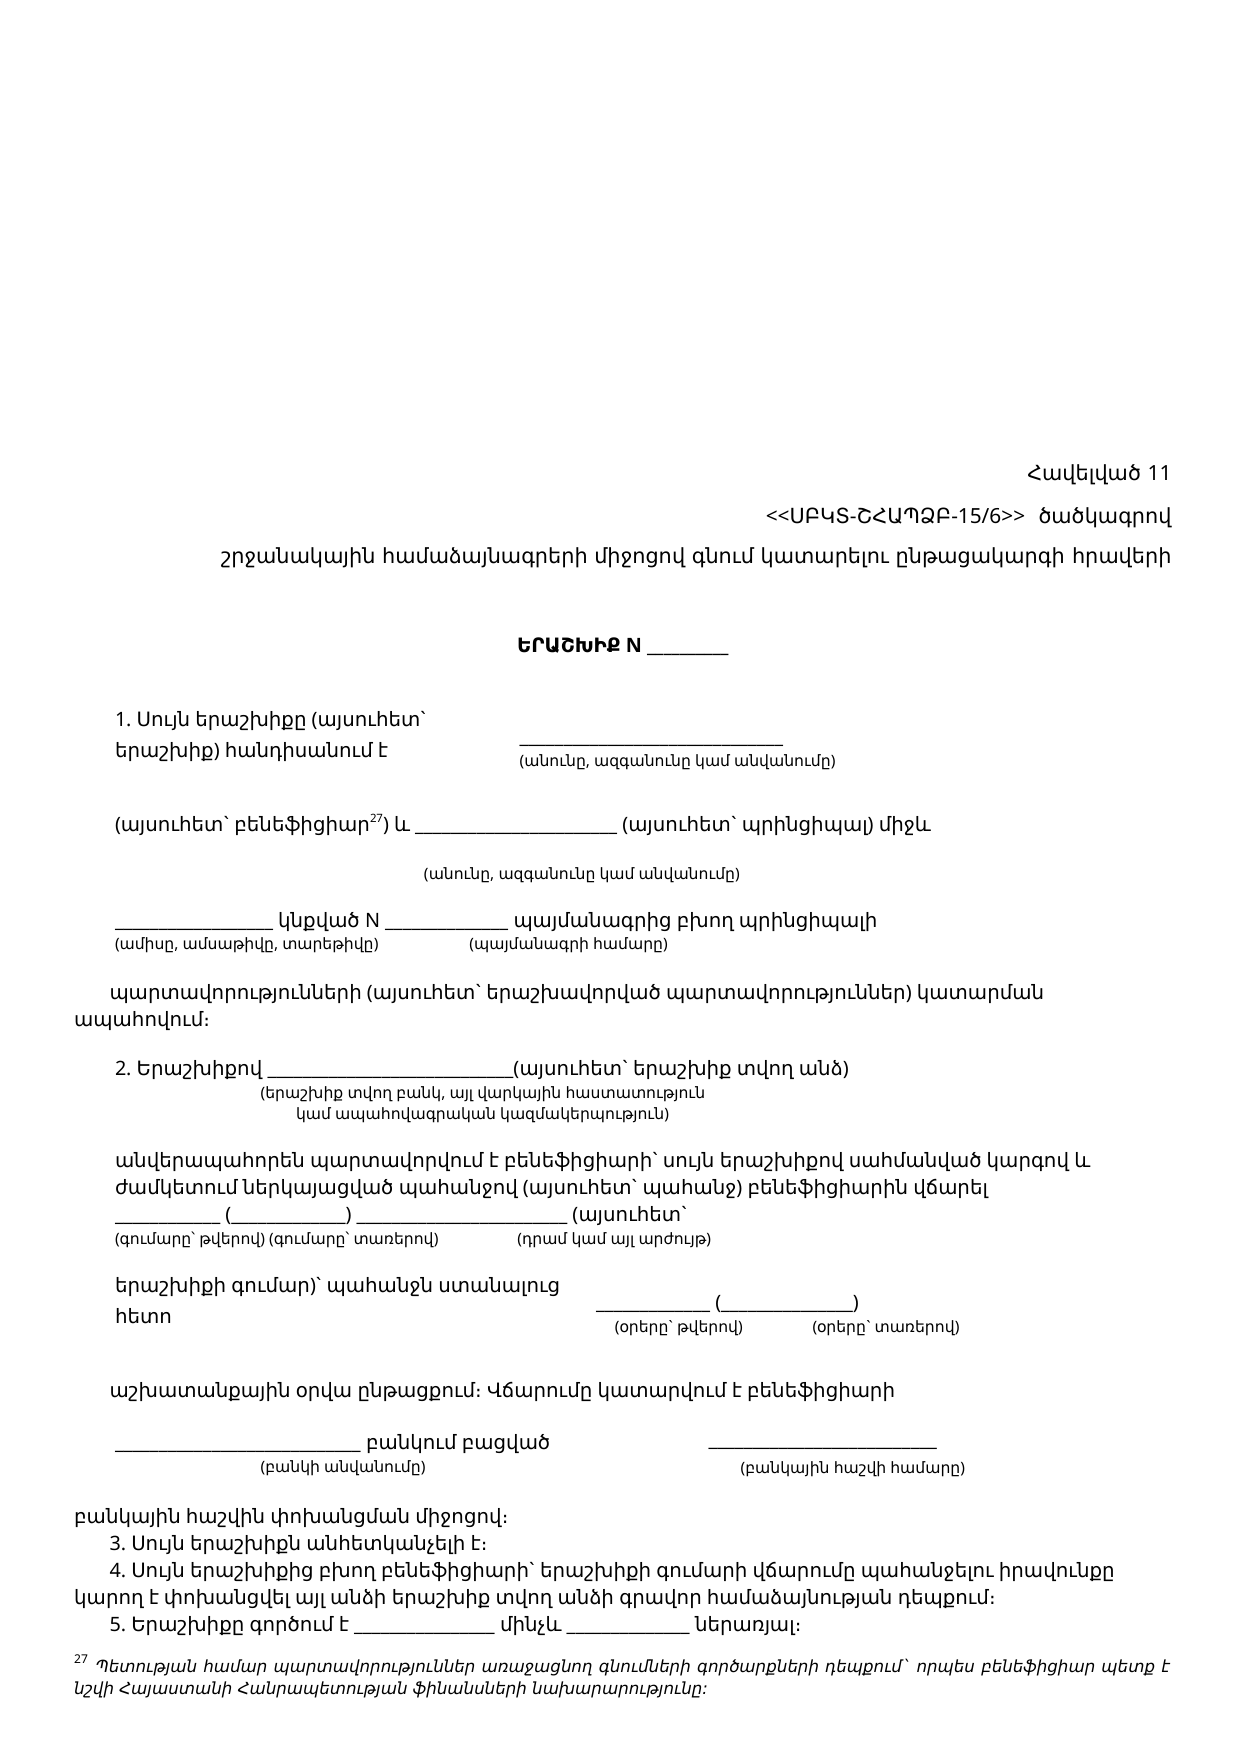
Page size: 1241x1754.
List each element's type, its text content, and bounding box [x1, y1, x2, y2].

text 4. Սույն երաշխիքից բխող բենեֆիցիարի` երաշխիքի գումարի վճարումը պահանջելու իրավունքը կարող է փոխանցվել այլ անձի երաշխիք տվող անձի գրավոր համաձայնության դեպքում։ [74, 1556, 1171, 1610]
text <<ՍԲԿՏ-ՇՀԱՊՁԲ-15/6>> ծածկագրով [74, 501, 1171, 529]
text շրջանակային համաձայնագրերի միջոցով գնում կատարելու ընթացակարգի հրավերի [74, 544, 1171, 568]
table_header ______________________________ (անունը, ազգանունը կամ անվանումը) [519, 706, 1130, 788]
table_header 1. Սույն երաշխիքը (այսուհետ` երաշխիք) հանդիսանում է [115, 706, 519, 788]
table_header (այսուհետ` բենեֆիցիար) և _______________________ (այսուհետ` պրինցիպալ) միջև (անունը, ազգանունը կամ անվանումը) [115, 811, 1130, 884]
text պարտավորությունների (այսուհետ` երաշխավորված պարտավորություններ) կատարման ապահովում։ [74, 978, 1171, 1032]
text աշխատանքային օրվա ընթացքում։ Վճարումը կատարվում է բենեֆիցիարի [74, 1376, 1171, 1403]
text Հավելված 11 [74, 458, 1171, 487]
table_header 2. Երաշխիքով ____________________________(այսուհետ` երաշխիք տվող անձ) (երաշխիք տվող բանկ, այլ վարկային հաստատություն կամ ապահովագրական կազմակերպություն) [115, 1055, 1130, 1124]
text ԵՐԱՇԽԻՔ N __________ [74, 631, 1171, 658]
table_header ____________________________ բանկում բացված (բանկի անվանումը) [115, 1426, 708, 1480]
table_header __________________________ (բանկային հաշվի համարը) [708, 1426, 1130, 1480]
text 5. Երաշխիքը գործում է ________________ մինչև ______________ ներառյալ։ [74, 1610, 1171, 1637]
text բանկային հաշվին փոխանցման միջոցով։ [74, 1502, 1171, 1529]
table_header անվերապահորեն պարտավորվում է բենեֆիցիարի` սույն երաշխիքով սահմանված կարգով և ժամկետում ներկայացված պահանջով (այսուհետ` պահանջ) բենեֆիցիարին վճարել ____________ (_____________) ________________________ (այսուհետ` (գումարը՝ թվերով) (գումարը՝ տառերով) (դրամ կամ այլ արժույթ) [115, 1147, 1130, 1249]
table_header _____________ (_______________) (օրերը` թվերով) (օրերը` տառերով) [596, 1271, 1130, 1354]
table_header երաշխիքի գումար)` պահանջն ստանալուց հետո [115, 1271, 596, 1354]
text 3. Սույն երաշխիքն անհետկանչելի է։ [74, 1529, 1171, 1556]
table_header __________________ կնքված N ______________ պայմանագրից բխող պրինցիպալի (ամիսը, ամսաթիվը, տարեթիվը) (պայմանագրի համարը) [115, 906, 1130, 956]
